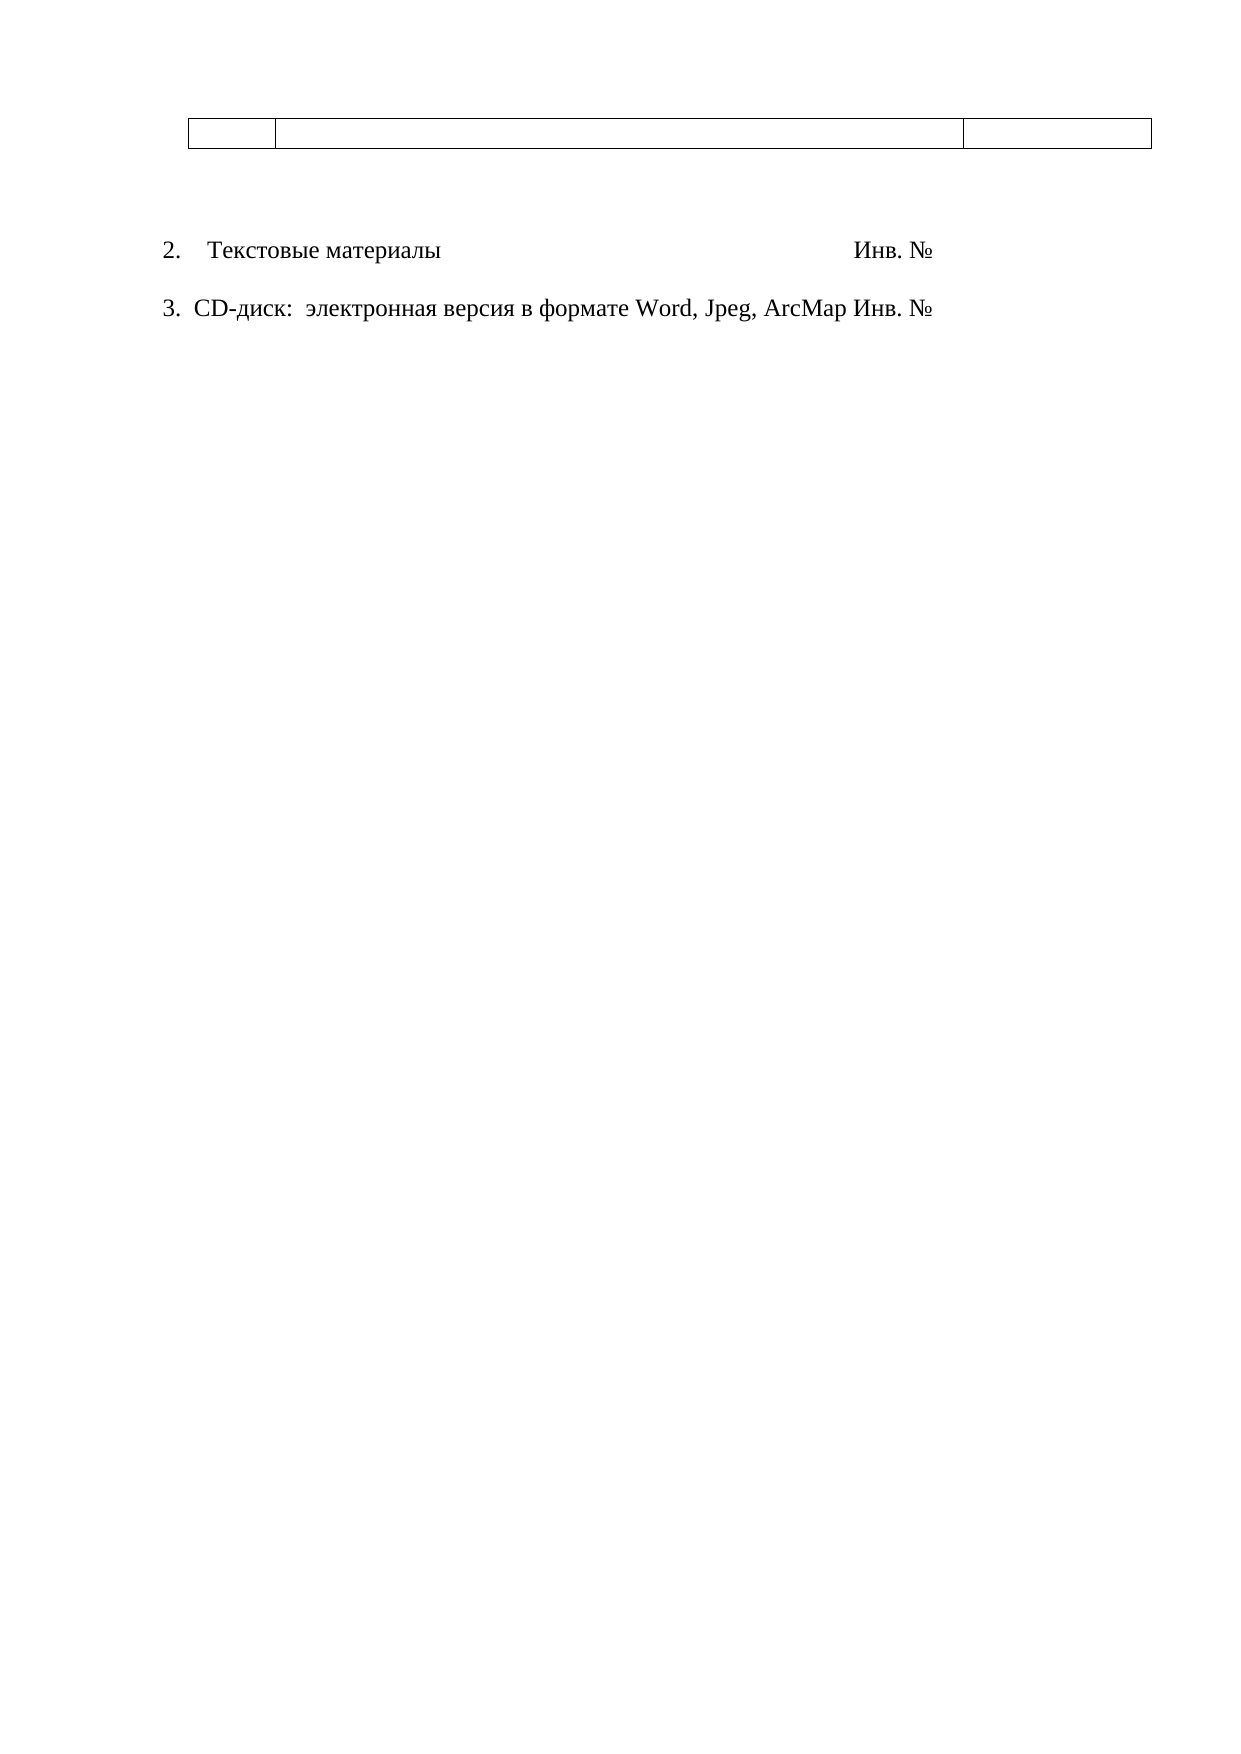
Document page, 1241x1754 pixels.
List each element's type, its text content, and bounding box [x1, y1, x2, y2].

table_cell [964, 119, 1151, 148]
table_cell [276, 119, 963, 148]
list Текстовые материалы Инв. № [162, 235, 1152, 264]
table_cell 6. [189, 119, 275, 148]
text 3. CD-диск: электронная версия в формате Word, Jpeg, ArcMap Инв. № [162, 293, 1152, 321]
